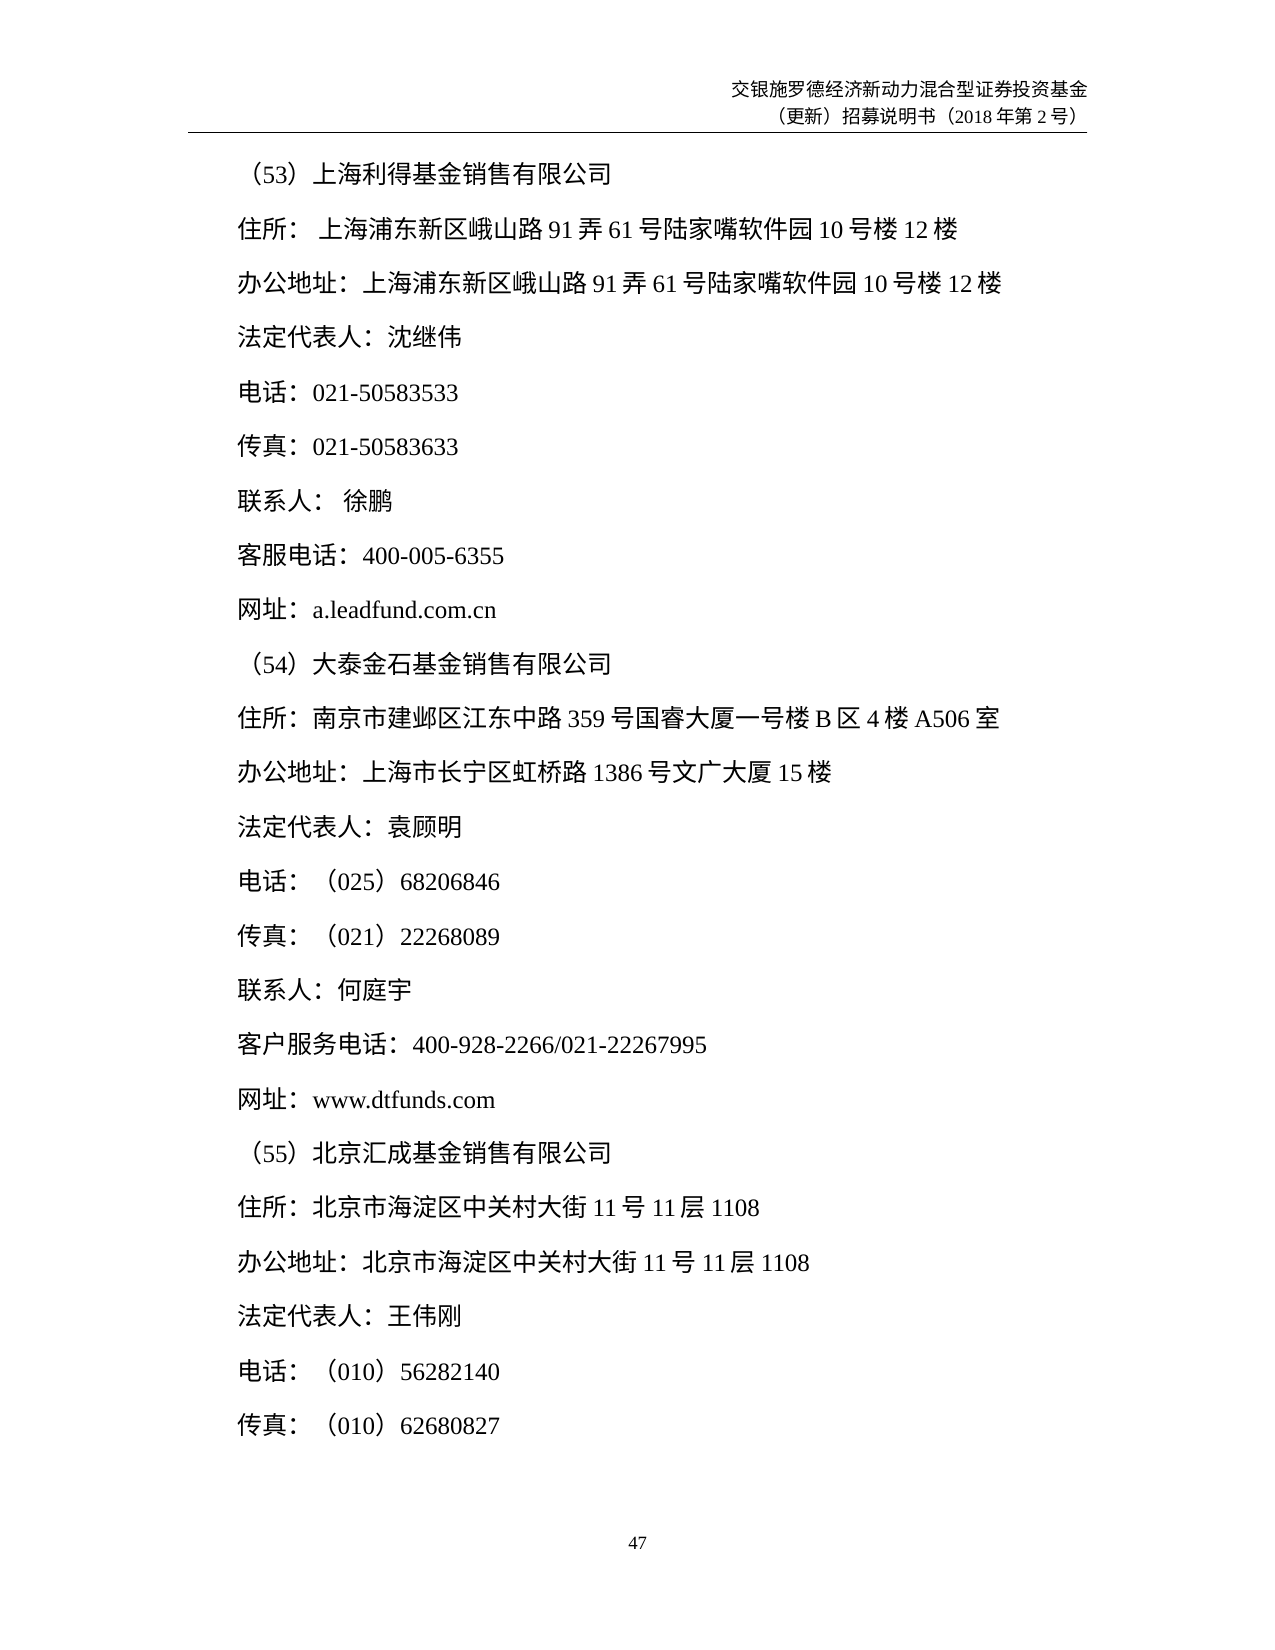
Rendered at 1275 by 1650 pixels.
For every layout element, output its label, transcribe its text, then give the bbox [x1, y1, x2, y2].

text 住所：南京市建邺区江东中路359号国睿大厦一号楼B区4楼A506室 [187, 698, 1087, 735]
text 电话：（010）56282140 [187, 1351, 1087, 1387]
text 客户服务电话：400-928-2266/021-22267995 [187, 1025, 1087, 1061]
text 传真：021-50583633 [187, 427, 1087, 463]
text （55）北京汇成基金销售有限公司 [187, 1133, 1087, 1170]
text 办公地址：上海浦东新区峨山路91弄61号陆家嘴软件园10号楼12楼 [187, 263, 1087, 300]
text 法定代表人：袁顾明 [187, 807, 1087, 843]
text 网址：www.dtfunds.com [187, 1079, 1087, 1115]
text （53）上海利得基金销售有限公司 [187, 155, 1087, 191]
text 传真：（010）62680827 [187, 1405, 1087, 1442]
text 传真：（021）22268089 [187, 916, 1087, 952]
text （54）大泰金石基金销售有限公司 [187, 644, 1087, 680]
text 联系人： 徐鹏 [187, 481, 1087, 517]
text 电话：021-50583533 [187, 372, 1087, 408]
text 住所： 上海浦东新区峨山路91弄61号陆家嘴软件园10号楼12楼 [187, 209, 1087, 245]
text 办公地址：北京市海淀区中关村大街11号11层1108 [187, 1242, 1087, 1278]
text 联系人：何庭宇 [187, 970, 1087, 1007]
text 住所：北京市海淀区中关村大街11号11层1108 [187, 1188, 1087, 1224]
text 法定代表人：王伟刚 [187, 1297, 1087, 1333]
text 客服电话：400-005-6355 [187, 535, 1087, 572]
text 办公地址：上海市长宁区虹桥路1386号文广大厦15楼 [187, 753, 1087, 789]
text 法定代表人：沈继伟 [187, 318, 1087, 354]
text 网址：a.leadfund.com.cn [187, 590, 1087, 626]
text 电话：（025）68206846 [187, 862, 1087, 898]
